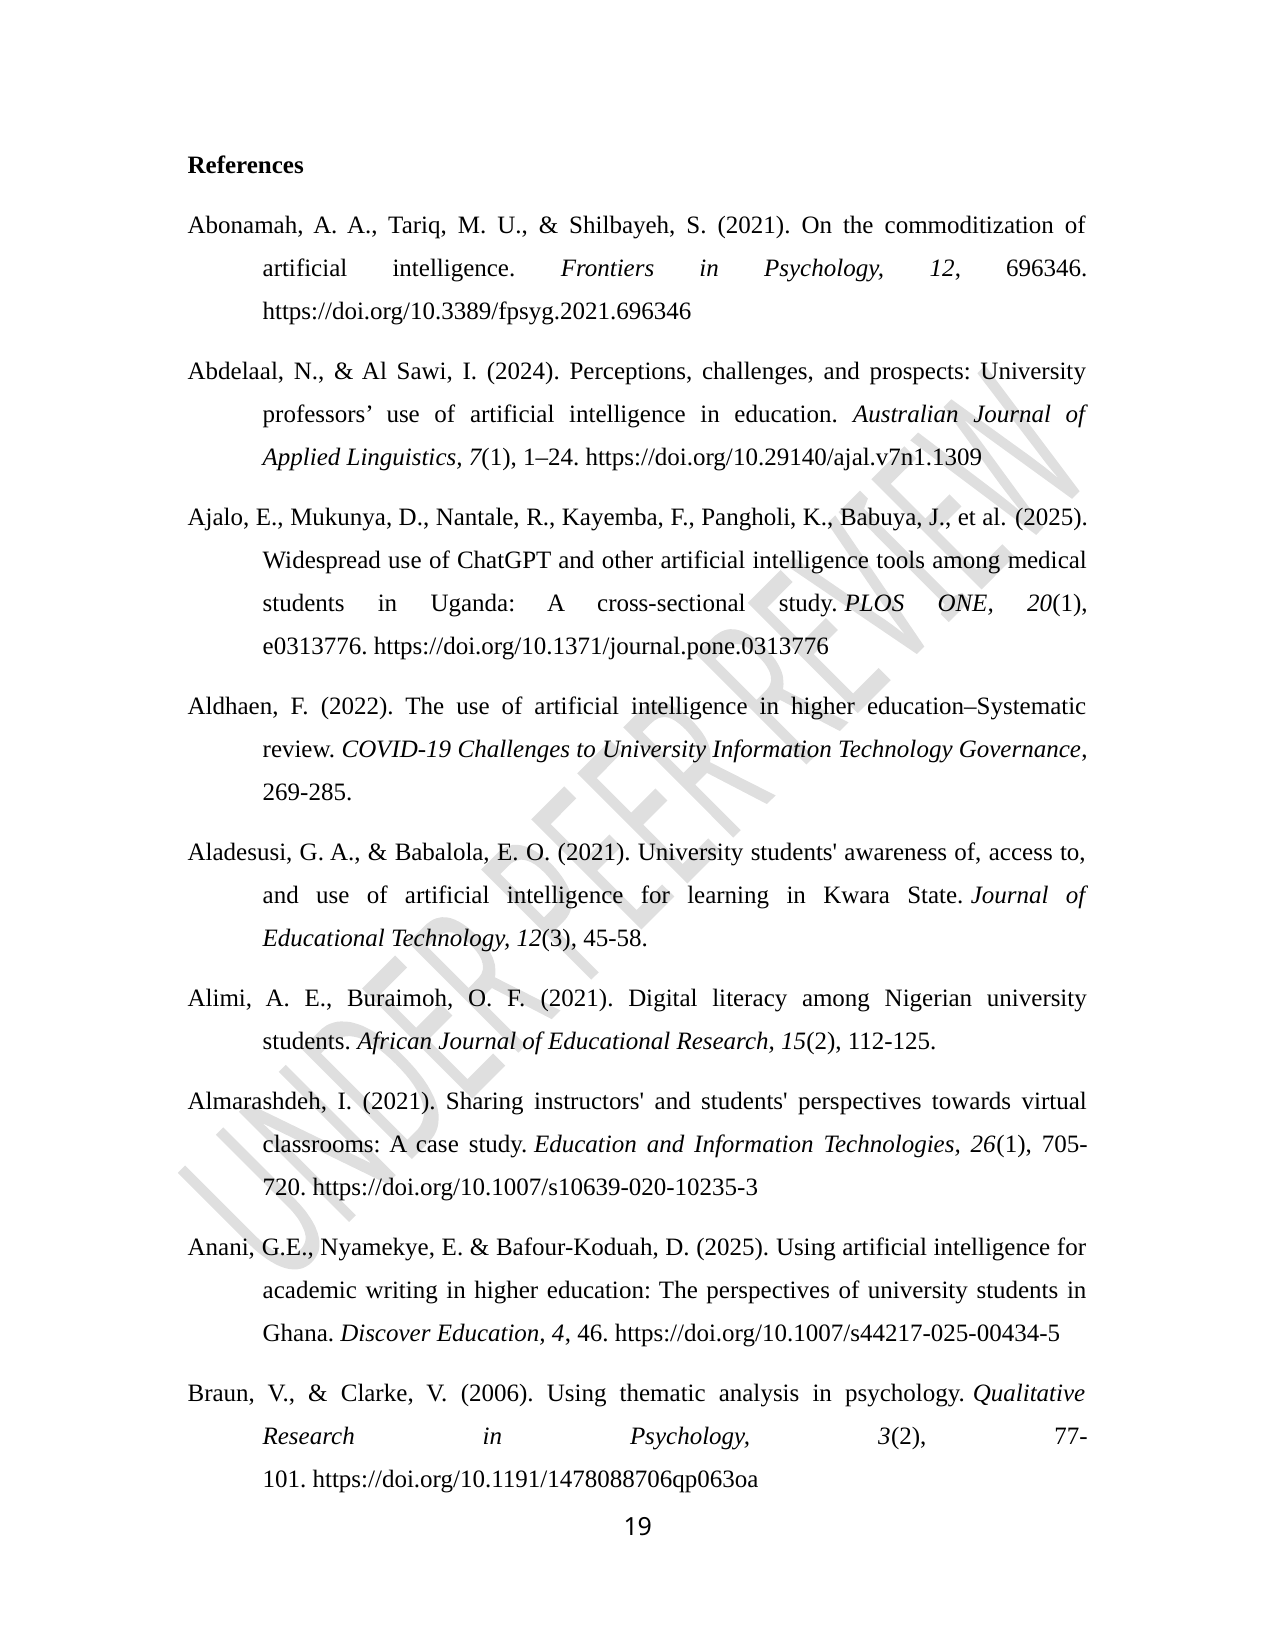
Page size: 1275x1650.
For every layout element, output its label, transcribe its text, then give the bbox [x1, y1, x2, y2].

text Braun, V., & Clarke, V. (2006). Using thematic analysis in psychology. Qualitative Research in Psychology, 3(2), 77-101. https://doi.org/10.1191/1478088706qp063oa [187, 1378, 1087, 1493]
text Abdelaal, N., & Al Sawi, I. (2024). Perceptions, challenges, and prospects: University professors’ use of artificial intelligence in education. Australian Journal of Applied Linguistics, 7(1), 1–24. https://doi.org/10.29140/ajal.v7n1.1309 [187, 356, 1087, 471]
text Ajalo, E., Mukunya, D., Nantale, R., Kayemba, F., Pangholi, K., Babuya, J., et al. (2025). Widespread use of ChatGPT and other artificial intelligence tools among medical students in Uganda: A cross-sectional study. PLOS ONE, 20(1), e0313776. https://doi.org/10.1371/journal.pone.0313776 [187, 502, 1087, 660]
text Almarashdeh, I. (2021). Sharing instructors' and students' perspectives towards virtual classrooms: A case study. Education and Information Technologies, 26(1), 705-720. https://doi.org/10.1007/s10639-020-10235-3 [187, 1086, 1087, 1201]
text Aladesusi, G. A., & Babalola, E. O. (2021). University students' awareness of, access to, and use of artificial intelligence for learning in Kwara State. Journal of Educational Technology, 12(3), 45-58. [187, 837, 1087, 952]
text Anani, G.E., Nyamekye, E. & Bafour-Koduah, D. (2025). Using artificial intelligence for academic writing in higher education: The perspectives of university students in Ghana. Discover Education, 4, 46. https://doi.org/10.1007/s44217-025-00434-5 [187, 1232, 1087, 1347]
text Alimi, A. E., Buraimoh, O. F. (2021). Digital literacy among Nigerian university students. African Journal of Educational Research, 15(2), 112-125. [187, 983, 1087, 1055]
text References [187, 150, 1087, 179]
text Aldhaen, F. (2022). The use of artificial intelligence in higher education–Systematic review. COVID-19 Challenges to University Information Technology Governance, 269-285. [187, 691, 1087, 806]
text Abonamah, A. A., Tariq, M. U., & Shilbayeh, S. (2021). On the commoditization of artificial intelligence. Frontiers in Psychology, 12, 696346. https://doi.org/10.3389/fpsyg.2021.696346 [187, 210, 1087, 325]
